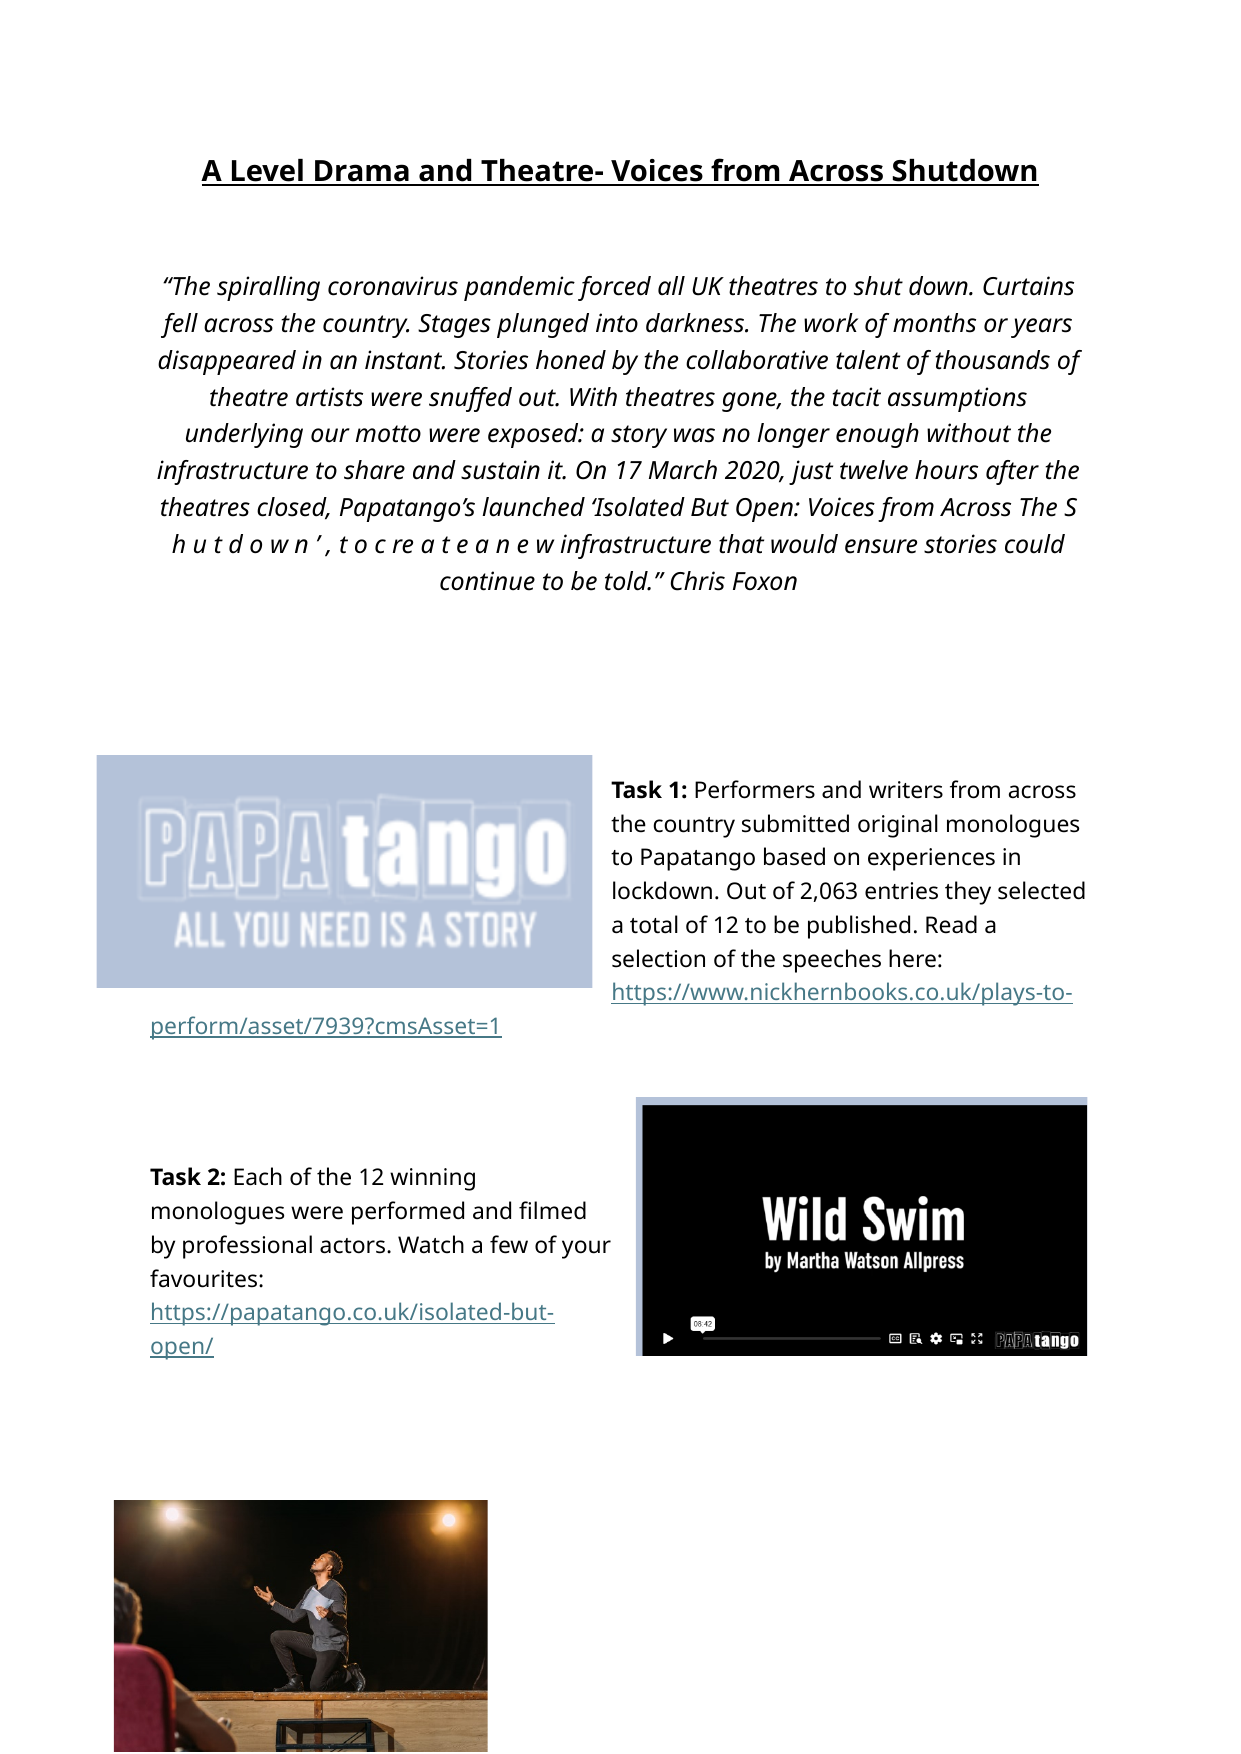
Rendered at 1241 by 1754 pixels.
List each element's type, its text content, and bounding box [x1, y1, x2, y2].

picture [112, 1500, 488, 1751]
picture [95, 755, 591, 986]
text Task 2: Each of the 12 winning monologues were performed and filmed by professional actors. Watch a few of your favourites: https://papatango.co.uk/isolated-but-open/ [150, 1161, 1090, 1361]
text A Level Drama and Theatre- Voices from Across Shutdown [150, 150, 1090, 190]
picture [634, 1097, 1087, 1354]
text “The spiralling coronavirus pandemic forced all UK theatres to shut down. Curtains fell across the country. Stages plunged into darkness. The work of months or years disappeared in an instant. Stories honed by the collaborative talent of thousands of theatre artists were snuffed out. With theatres gone, the tacit assumptions underlying our motto were exposed: a story was no longer enough without the infrastructure to share and sustain it. On 17 March 2020, just twelve hours after the theatres closed, Papatango’s launched ‘Isolated But Open: Voices from Across The S h u t d o w n ’ , t o c re a t e a n e w infrastructure that would ensure stories could continue to be told.” Chris Foxon [150, 269, 1090, 597]
